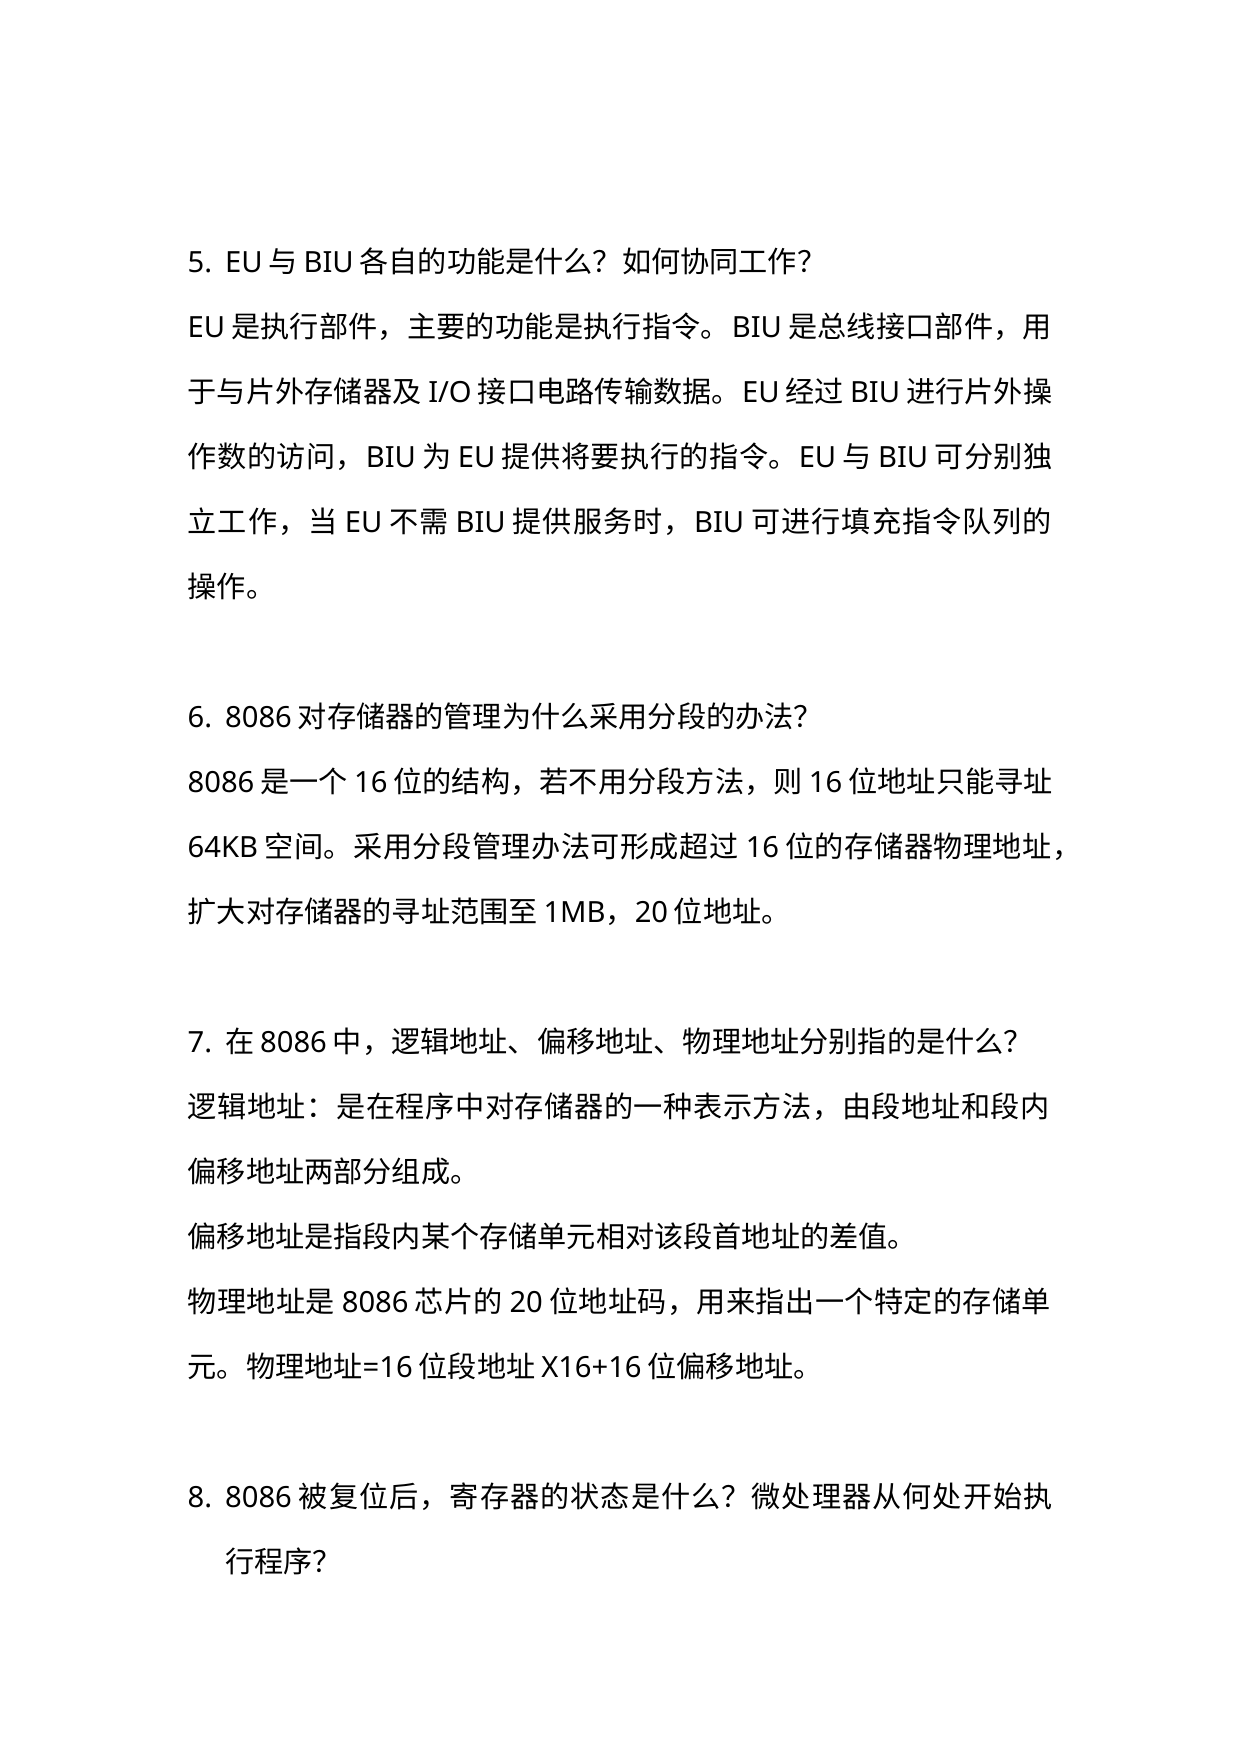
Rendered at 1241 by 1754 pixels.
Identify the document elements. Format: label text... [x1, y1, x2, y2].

text 偏移地址是指段内某个存储单元相对该段首地址的差值。 [187, 1202, 1053, 1267]
list 在8086中，逻辑地址、偏移地址、物理地址分别指的是什么？ [187, 1007, 1053, 1072]
text 逻辑地址：是在程序中对存储器的一种表示方法，由段地址和段内偏移地址两部分组成。 [187, 1072, 1053, 1202]
text 8086是一个16位的结构，若不用分段方法，则16位地址只能寻址64KB空间。采用分段管理办法可形成超过16位的存储器物理地址，扩大对存储器的寻址范围至1MB，20位地址。 [187, 747, 1053, 942]
text 物理地址是8086芯片的20位地址码，用来指出一个特定的存储单元。物理地址=16位段地址X16+16位偏移地址。 [187, 1267, 1053, 1397]
text EU是执行部件，主要的功能是执行指令。BIU是总线接口部件，用于与片外存储器及I/O接口电路传输数据。EU经过BIU进行片外操作数的访问，BIU为EU提供将要执行的指令。EU与BIU可分别独立工作，当EU不需BIU提供服务时，BIU可进行填充指令队列的操作。 [187, 292, 1053, 617]
list 8086被复位后，寄存器的状态是什么？微处理器从何处开始执行程序？ [187, 1462, 1053, 1592]
list EU与BIU各自的功能是什么？如何协同工作？ [187, 227, 1053, 292]
list 8086对存储器的管理为什么采用分段的办法？ [187, 682, 1053, 747]
